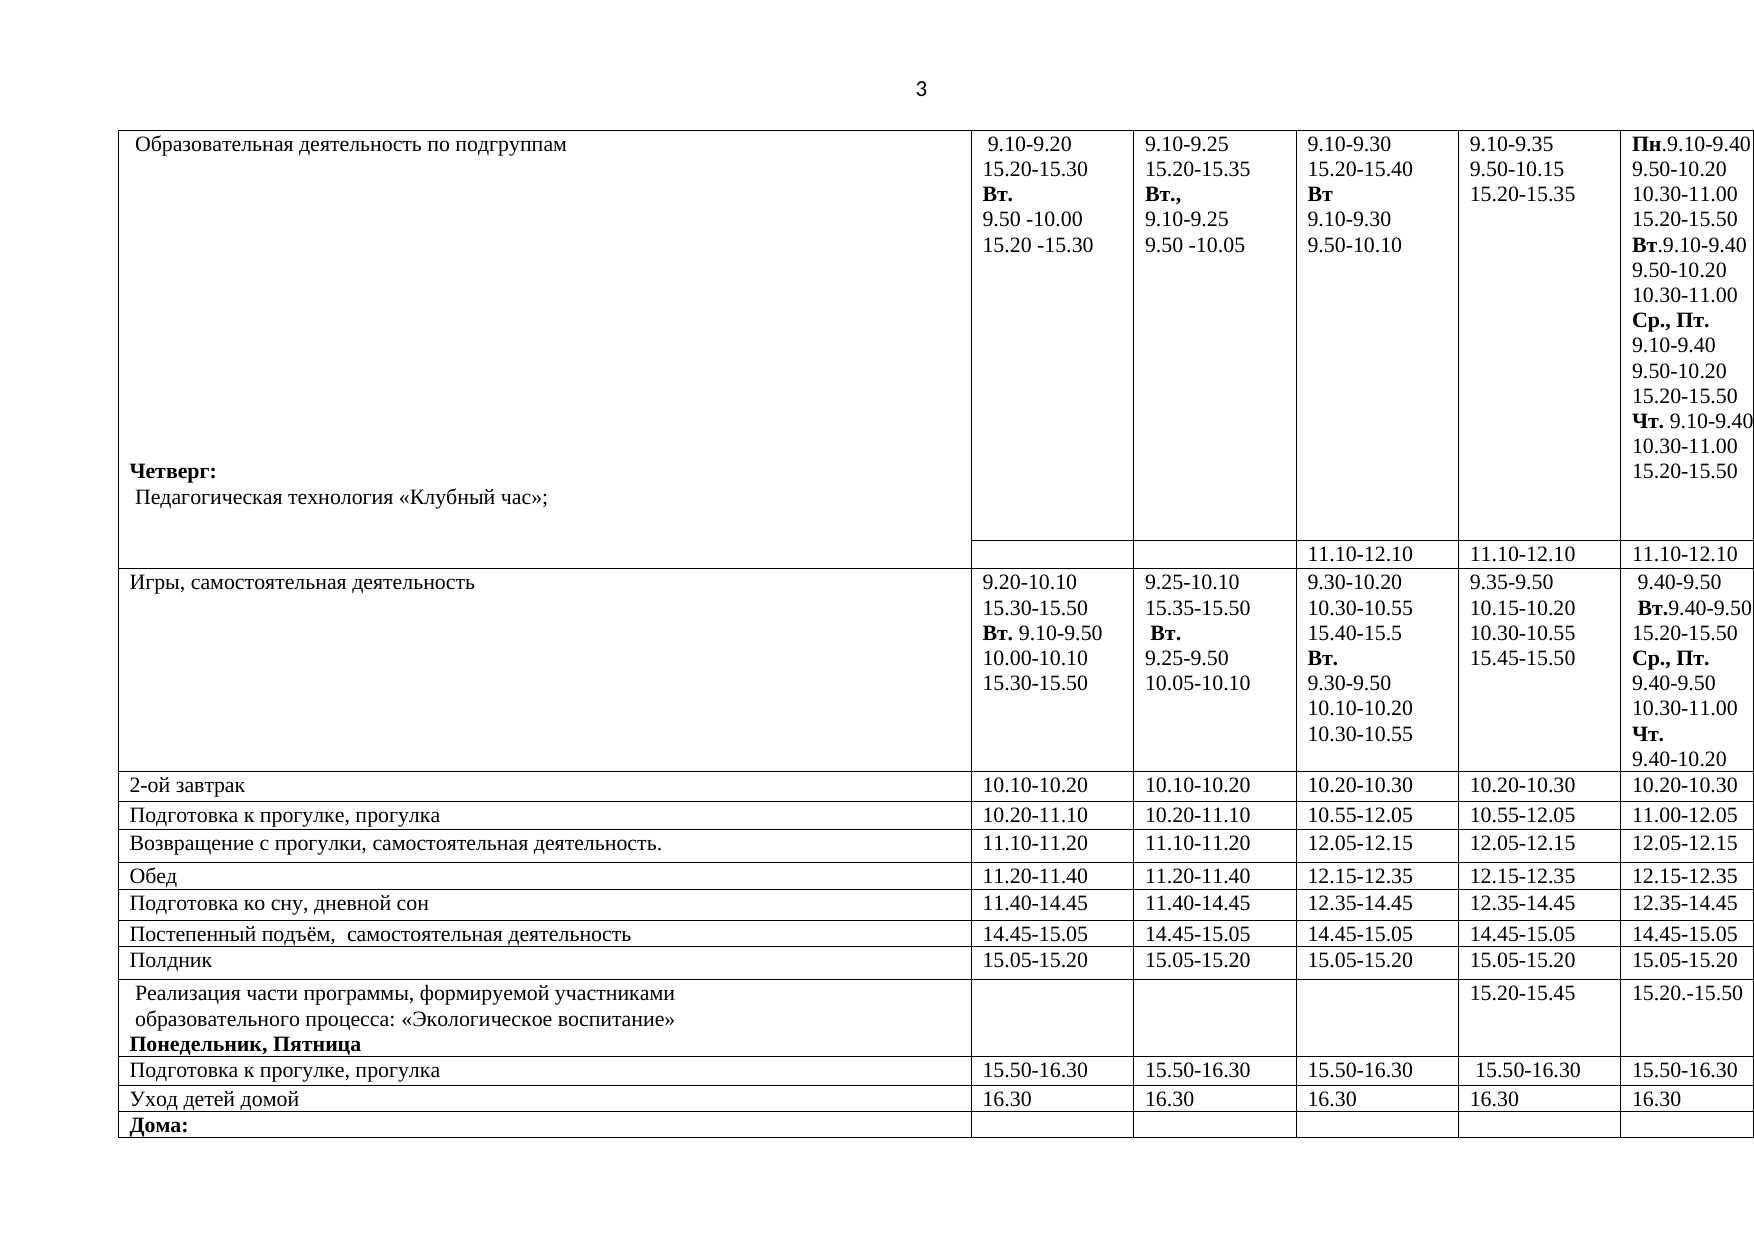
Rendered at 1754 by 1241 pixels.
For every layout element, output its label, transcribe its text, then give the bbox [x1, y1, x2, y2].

table_cell [972, 541, 1133, 568]
table_cell 9.25-10.10 15.35-15.50 Вт. 9.25-9.50 10.05-10.10 [1134, 569, 1296, 771]
table_cell 14.45-15.05 [1134, 921, 1296, 946]
table_cell 2-ой завтрак [119, 772, 971, 801]
table_cell 16.30 [1621, 1086, 1753, 1111]
table_cell 12.05-12.15 [1621, 830, 1753, 862]
table_cell 15.50-16.30 [1297, 1057, 1458, 1084]
table_cell 15.05-15.20 [1297, 947, 1458, 979]
table_cell 16.30 [972, 1086, 1133, 1111]
table_cell 14.45-15.05 [972, 921, 1133, 946]
table_cell 12.15-12.35 [1297, 863, 1458, 888]
table_cell 11.10-11.20 [972, 830, 1133, 862]
table_cell [1297, 1112, 1458, 1137]
table_cell 12.15-12.35 [1459, 863, 1620, 888]
table_cell 12.05-12.15 [1459, 830, 1620, 862]
table_cell 9.40-9.50 Вт.9.40-9.50 15.20-15.50 Ср., Пт. 9.40-9.50 10.30-11.00 Чт. 9.40-10.20 [1621, 569, 1753, 771]
table_cell [1134, 541, 1296, 568]
table_cell [1621, 1112, 1753, 1137]
table_cell 10.20-11.10 [1134, 802, 1296, 829]
table_cell Образовательная деятельность по подгруппам Четверг: Педагогическая технология «Клубный час»; [119, 131, 971, 568]
table_cell 15.05-15.20 [1621, 947, 1753, 979]
table_cell 15.05-15.20 [1459, 947, 1620, 979]
table_cell 9.10-9.30 15.20-15.40 Вт 9.10-9.30 9.50-10.10 [1297, 131, 1458, 539]
table_cell 9.10-9.25 15.20-15.35 Вт., 9.10-9.25 9.50 -10.05 [1134, 131, 1296, 539]
table_cell 10.20-11.10 [972, 802, 1133, 829]
table_cell 11.00-12.05 [1621, 802, 1753, 829]
table_cell 11.40-14.45 [972, 890, 1133, 919]
table_cell 15.05-15.20 [1134, 947, 1296, 979]
table_cell Игры, самостоятельная деятельность [119, 569, 971, 771]
table_cell 11.10-12.10 [1459, 541, 1620, 568]
table_cell [972, 1112, 1133, 1137]
table_cell [972, 980, 1133, 1056]
table_cell 15.20.-15.50 [1621, 980, 1753, 1056]
table_cell 15.05-15.20 [972, 947, 1133, 979]
table_cell [1297, 980, 1458, 1056]
table_cell Уход детей домой [119, 1086, 971, 1111]
table_cell Подготовка к прогулке, прогулка [119, 802, 971, 829]
table_cell [1459, 1112, 1620, 1137]
table_cell 11.40-14.45 [1134, 890, 1296, 919]
table_cell Обед [119, 863, 971, 888]
table_cell 15.50-16.30 [1459, 1057, 1620, 1084]
table_cell 9.20-10.10 15.30-15.50 Вт. 9.10-9.50 10.00-10.10 15.30-15.50 [972, 569, 1133, 771]
table_cell Возвращение с прогулки, самостоятельная деятельность. [119, 830, 971, 862]
table_cell 11.10-12.10 [1297, 541, 1458, 568]
table_cell 9.10-9.20 15.20-15.30 Вт. 9.50 -10.00 15.20 -15.30 [972, 131, 1133, 539]
table_cell 16.30 [1134, 1086, 1296, 1111]
table_cell 10.55-12.05 [1459, 802, 1620, 829]
table_cell 10.20-10.30 [1297, 772, 1458, 801]
table_cell [1134, 980, 1296, 1056]
table_cell 11.20-11.40 [972, 863, 1133, 888]
table_cell Постепенный подъём, самостоятельная деятельность [119, 921, 971, 946]
table_cell 9.35-9.50 10.15-10.20 10.30-10.55 15.45-15.50 [1459, 569, 1620, 771]
table_cell 12.35-14.45 [1297, 890, 1458, 919]
table_cell 9.30-10.20 10.30-10.55 15.40-15.5 Вт. 9.30-9.50 10.10-10.20 10.30-10.55 [1297, 569, 1458, 771]
table_cell 11.10-12.10 [1621, 541, 1753, 568]
table_cell 14.45-15.05 [1297, 921, 1458, 946]
table_cell Пн.9.10-9.40 9.50-10.20 10.30-11.00 15.20-15.50 Вт.9.10-9.40 9.50-10.20 10.30-11.00 Ср., Пт. 9.10-9.40 9.50-10.20 15.20-15.50 Чт. 9.10-9.40 10.30-11.00 15.20-15.50 [1621, 131, 1753, 539]
table_cell Подготовка ко сну, дневной сон [119, 890, 971, 919]
table_cell 15.50-16.30 [1621, 1057, 1753, 1084]
table_cell Дома: [119, 1112, 971, 1137]
table_cell 12.15-12.35 [1621, 863, 1753, 888]
table_cell 12.35-14.45 [1621, 890, 1753, 919]
table_cell 15.50-16.30 [1134, 1057, 1296, 1084]
table_cell 10.20-10.30 [1459, 772, 1620, 801]
table_cell Полдник [119, 947, 971, 979]
table_cell 12.05-12.15 [1297, 830, 1458, 862]
table_cell Подготовка к прогулке, прогулка [119, 1057, 971, 1084]
table_cell 10.20-10.30 [1621, 772, 1753, 801]
table_cell 12.35-14.45 [1459, 890, 1620, 919]
table_cell 10.55-12.05 [1297, 802, 1458, 829]
table_cell Реализация части программы, формируемой участниками образовательного процесса: «Экологическое воспитание» Понедельник, Пятница [119, 980, 971, 1056]
table_cell 11.20-11.40 [1134, 863, 1296, 888]
table_cell 10.10-10.20 [972, 772, 1133, 801]
table_cell 14.45-15.05 [1459, 921, 1620, 946]
table_cell 11.10-11.20 [1134, 830, 1296, 862]
table_cell 16.30 [1297, 1086, 1458, 1111]
table_cell 9.10-9.35 9.50-10.15 15.20-15.35 [1459, 131, 1620, 539]
table_cell 15.50-16.30 [972, 1057, 1133, 1084]
table_cell 10.10-10.20 [1134, 772, 1296, 801]
table_cell 16.30 [1459, 1086, 1620, 1111]
table_cell [1134, 1112, 1296, 1137]
table_cell 14.45-15.05 [1621, 921, 1753, 946]
table_cell 15.20-15.45 [1459, 980, 1620, 1056]
